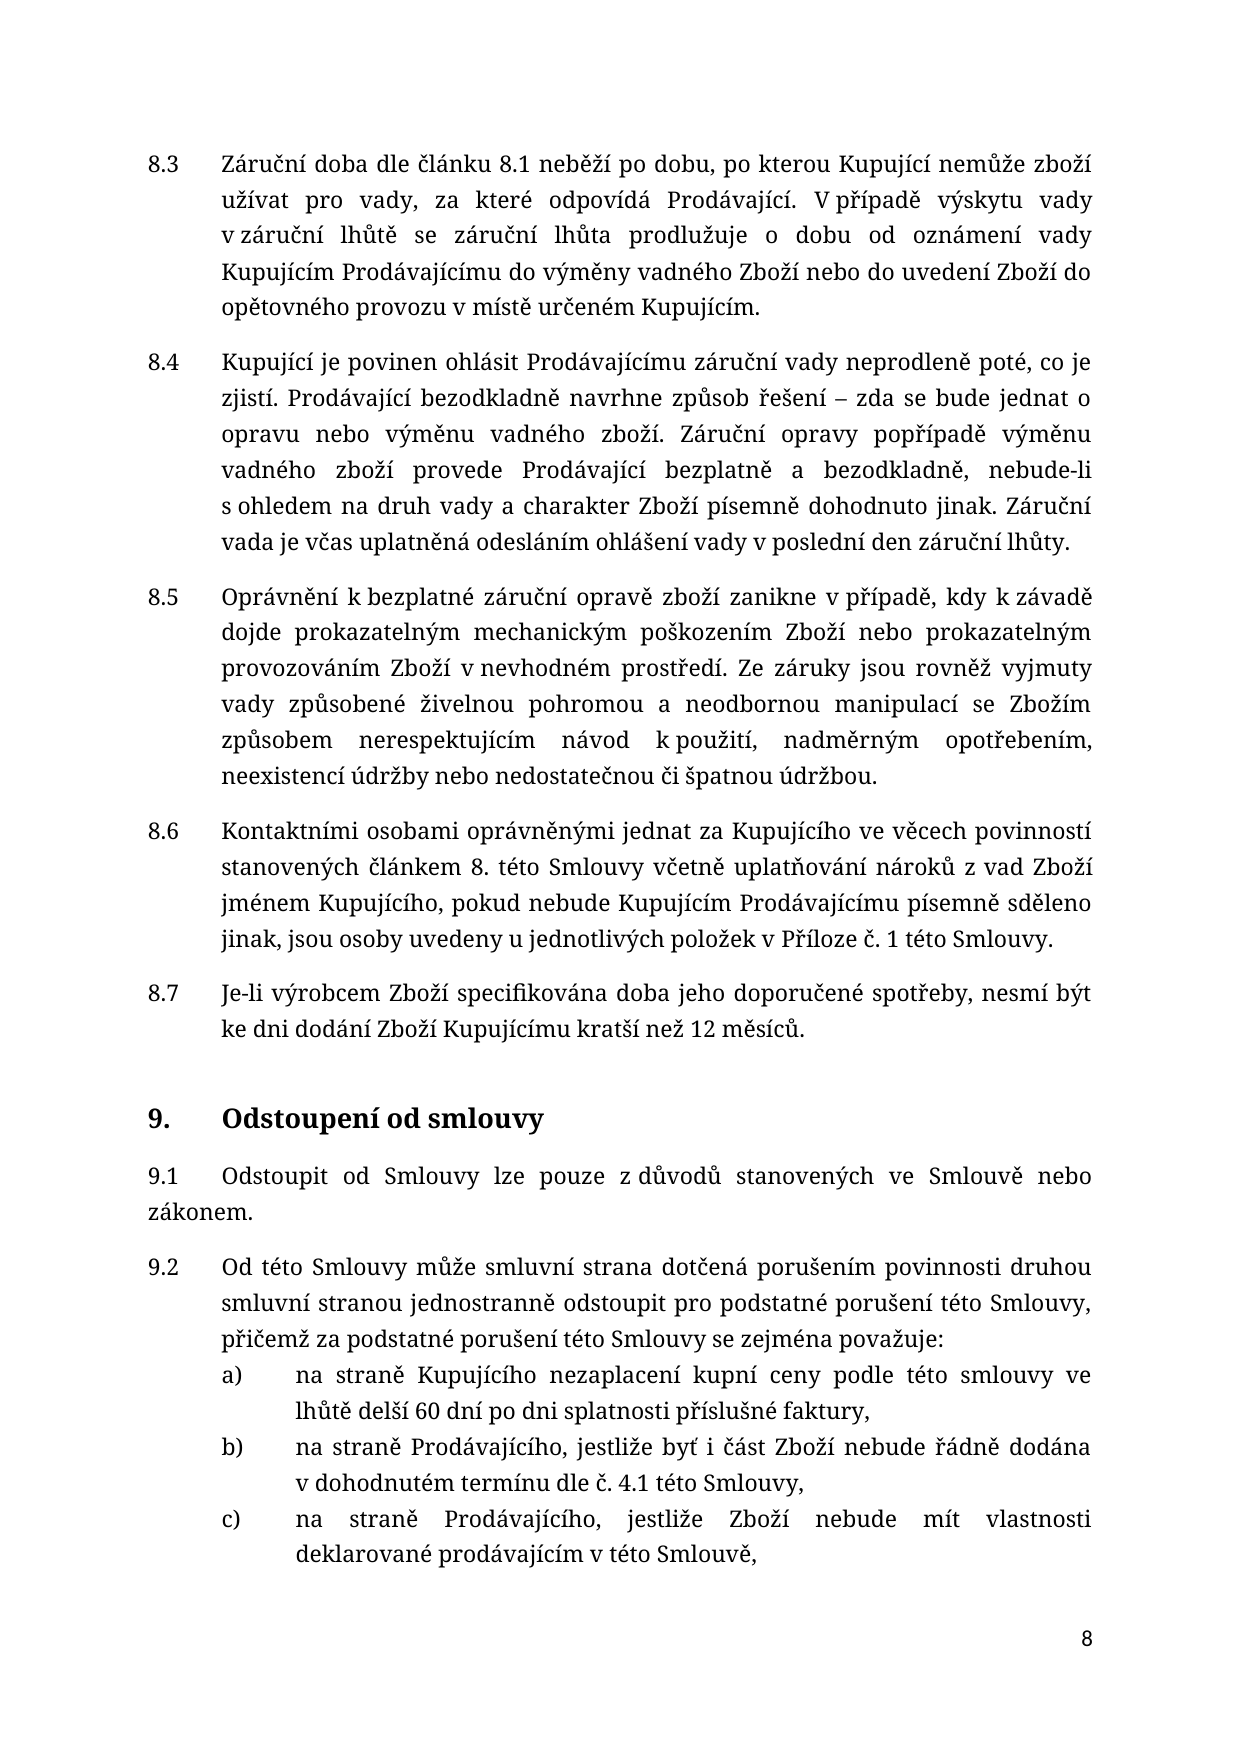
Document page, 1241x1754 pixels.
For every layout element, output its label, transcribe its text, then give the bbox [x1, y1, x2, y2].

text 8.6 Kontaktními osobami oprávněnými jednat za Kupujícího ve věcech povinností stanovených článkem 8. této Smlouvy včetně uplatňování nároků z vad Zboží jménem Kupujícího, pokud nebude Kupujícím Prodávajícímu písemně sděleno jinak, jsou osoby uvedeny u jednotlivých položek v Příloze č. 1 této Smlouvy. [148, 815, 1093, 954]
text 9.1 Odstoupit od Smlouvy lze pouze z důvodů stanovených ve Smlouvě nebo zákonem. [148, 1160, 1093, 1227]
text 9. Odstoupení od smlouvy [148, 1099, 1093, 1136]
text 8.4 Kupující je povinen ohlásit Prodávajícímu záruční vady neprodleně poté, co je zjistí. Prodávající bezodkladně navrhne způsob řešení – zda se bude jednat o opravu nebo výměnu vadného zboží. Záruční opravy popřípadě výměnu vadného zboží provede Prodávající bezplatně a bezodkladně, nebude-li s ohledem na druh vady a charakter Zboží písemně dohodnuto jinak. Záruční vada je včas uplatněná odesláním ohlášení vady v poslední den záruční lhůty. [148, 346, 1093, 557]
list na straně Kupujícího nezaplacení kupní ceny podle této smlouvy ve lhůtě delší 60 dní po dni splatnosti příslušné faktury, [221, 1359, 1093, 1426]
text 9.2 Od této Smlouvy může smluvní strana dotčená porušením povinnosti druhou smluvní stranou jednostranně odstoupit pro podstatné porušení této Smlouvy, přičemž za podstatné porušení této Smlouvy se zejména považuje: [148, 1251, 1093, 1354]
text 8.3 Záruční doba dle článku 8.1 neběží po dobu, po kterou Kupující nemůže zboží užívat pro vady, za které odpovídá Prodávající. V případě výskytu vady v záruční lhůtě se záruční lhůta prodlužuje o dobu od oznámení vady Kupujícím Prodávajícímu do výměny vadného Zboží nebo do uvedení Zboží do opětovného provozu v místě určeném Kupujícím. [148, 148, 1093, 323]
text 8.5 Oprávnění k bezplatné záruční opravě zboží zanikne v případě, kdy k závadě dojde prokazatelným mechanickým poškozením Zboží nebo prokazatelným provozováním Zboží v nevhodném prostředí. Ze záruky jsou rovněž vyjmuty vady způsobené živelnou pohromou a neodbornou manipulací se Zbožím způsobem nerespektujícím návod k použití, nadměrným opotřebením, neexistencí údržby nebo nedostatečnou či špatnou údržbou. [148, 580, 1093, 791]
text 8.7 Je-li výrobcem Zboží specifikována doba jeho doporučené spotřeby, nesmí být ke dni dodání Zboží Kupujícímu kratší než 12 měsíců. [148, 977, 1093, 1044]
list na straně Prodávajícího, jestliže byť i část Zboží nebude řádně dodána v dohodnutém termínu dle č. 4.1 této Smlouvy, [221, 1431, 1093, 1498]
list na straně Prodávajícího, jestliže Zboží nebude mít vlastnosti deklarované prodávajícím v této Smlouvě, [221, 1502, 1093, 1570]
